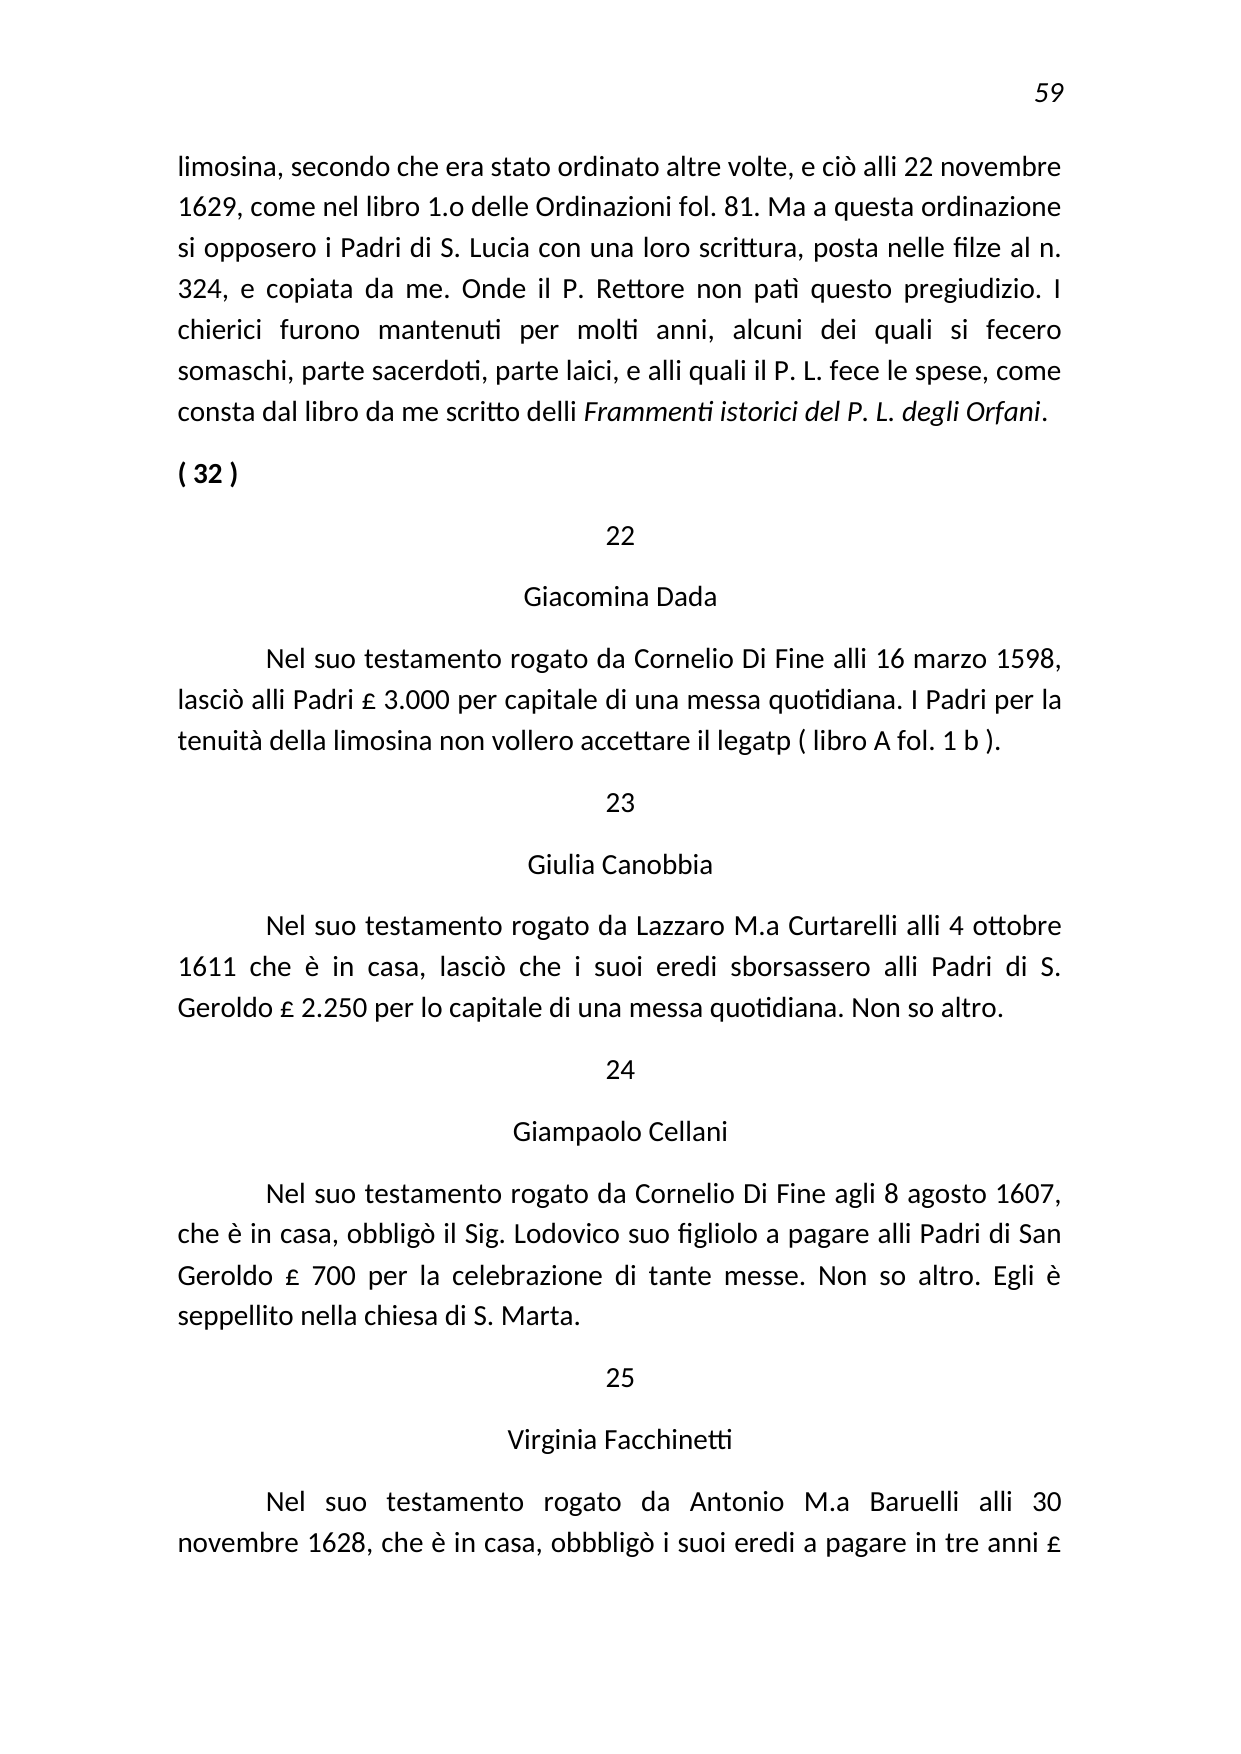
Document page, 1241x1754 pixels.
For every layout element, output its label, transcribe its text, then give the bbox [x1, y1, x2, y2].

text Giampaolo Cellani [177, 1113, 1063, 1148]
text ( 32 ) [177, 455, 1063, 491]
text Nel suo testamento rogato da Cornelio Di Fine alli 16 marzo 1598, lasciò alli Padri £ 3.000 per capitale di una messa quotidiana. I Padri per la tenuità della limosina non vollero accettare il legatp ( libro A fol. 1 b ). [177, 640, 1063, 758]
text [177, 148, 1063, 429]
text Virginia Facchinetti [177, 1421, 1063, 1457]
text 25 [177, 1359, 1063, 1395]
text Nel suo testamento rogato da Lazzaro M.a Curtarelli alli 4 ottobre 1611 che è in casa, lasciò che i suoi eredi sborsassero alli Padri di S. Geroldo £ 2.250 per lo capitale di una messa quotidiana. Non so altro. [177, 907, 1063, 1025]
text 23 [177, 784, 1063, 819]
text 22 [177, 517, 1063, 552]
text Nel suo testamento rogato da Cornelio Di Fine agli 8 agosto 1607, che è in casa, obbligò il Sig. Lodovico suo figliolo a pagare alli Padri di San Geroldo £ 700 per la celebrazione di tante messe. Non so altro. Egli è seppellito nella chiesa di S. Marta. [177, 1175, 1063, 1333]
text 24 [177, 1051, 1063, 1087]
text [177, 1483, 1063, 1559]
text Giacomina Dada [177, 578, 1063, 614]
text Giulia Canobbia [177, 846, 1063, 881]
